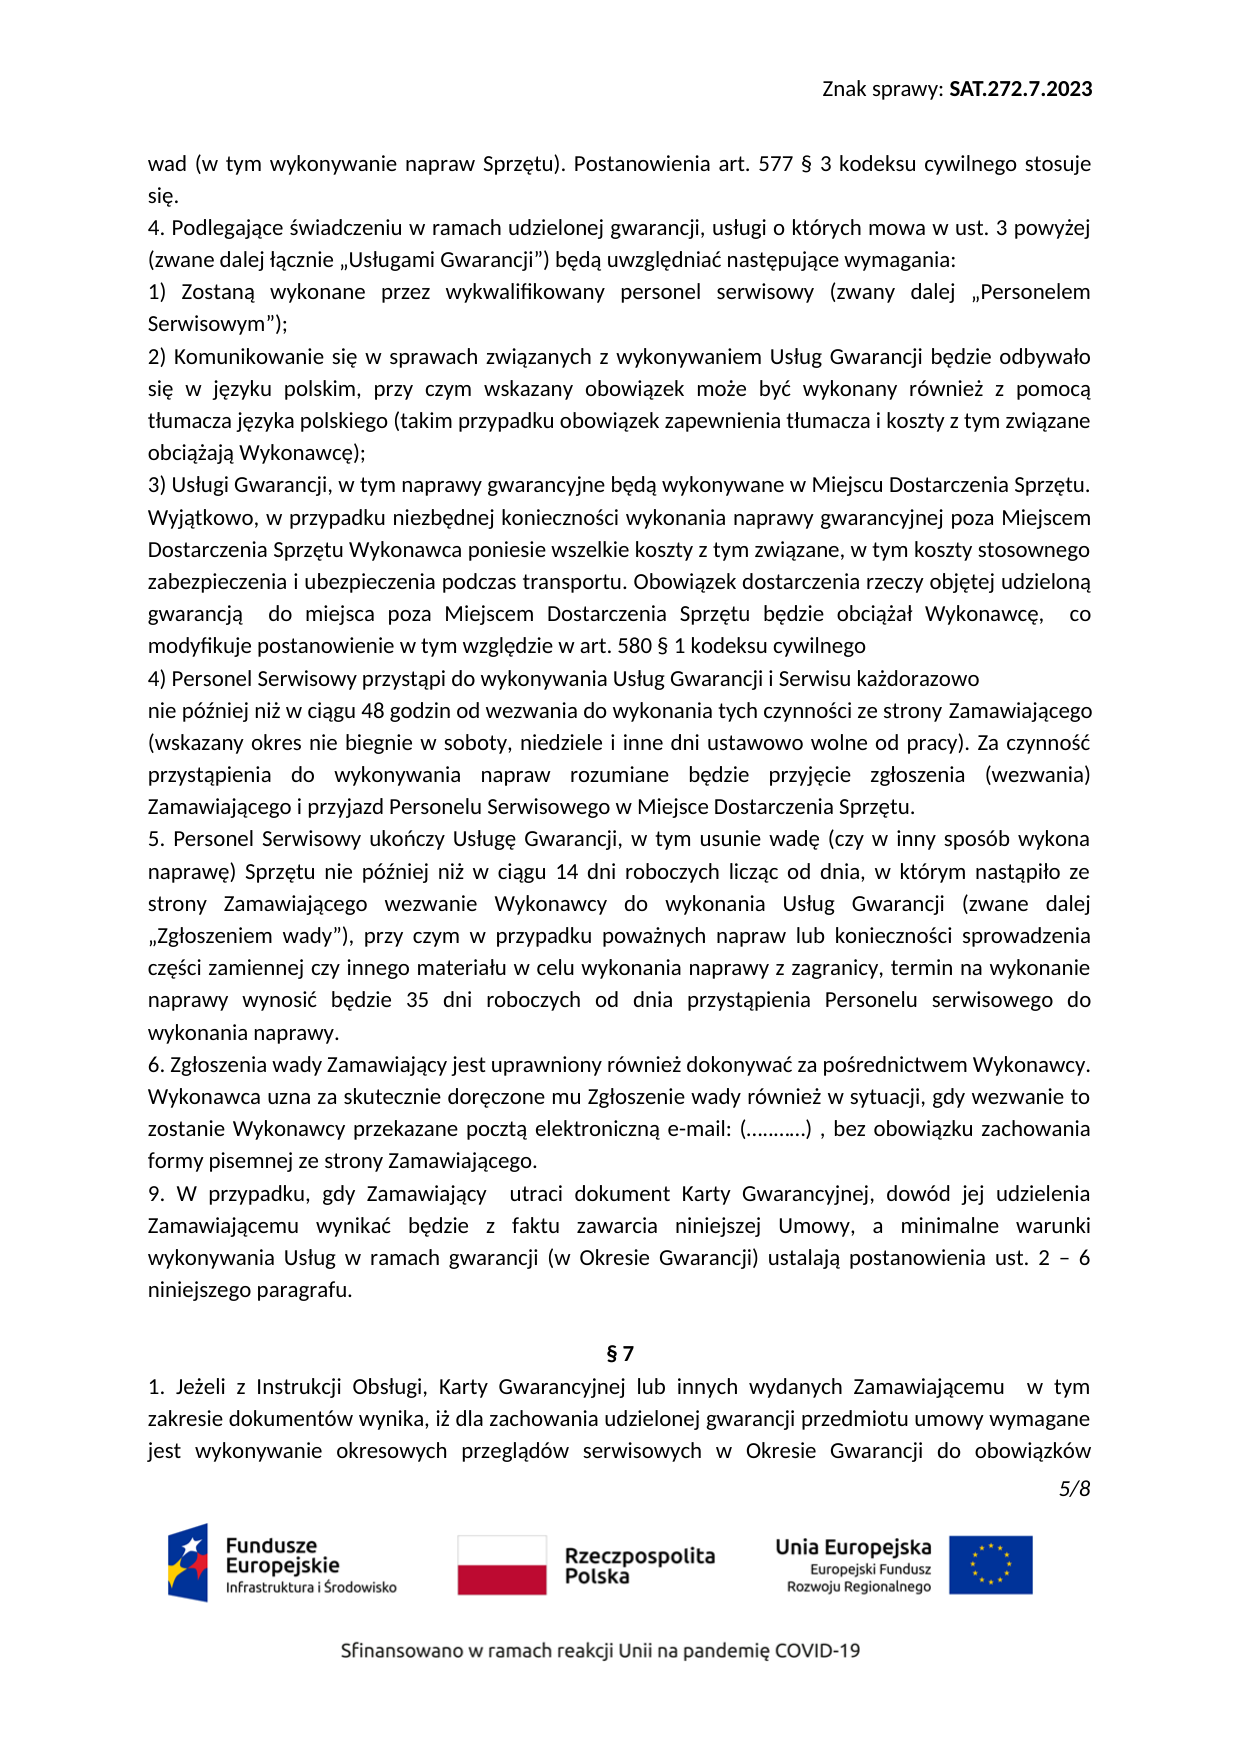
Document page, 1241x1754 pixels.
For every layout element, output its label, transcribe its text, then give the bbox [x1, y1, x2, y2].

text 3) Usługi Gwarancji, w tym naprawy gwarancyjne będą wykonywane w Miejscu Dostarczenia Sprzętu. Wyjątkowo, w przypadku niezbędnej konieczności wykonania naprawy gwarancyjnej poza Miejscem Dostarczenia Sprzętu Wykonawca poniesie wszelkie koszty z tym związane, w tym koszty stosownego zabezpieczenia i ubezpieczenia podczas transportu. Obowiązek dostarczenia rzeczy objętej udzieloną gwarancją do miejsca poza Miejscem Dostarczenia Sprzętu będzie obciążał Wykonawcę, co modyfikuje postanowienie w tym względzie w art. 580 § 1 kodeksu cywilnego [148, 471, 1093, 659]
text 5. Personel Serwisowy ukończy Usługę Gwarancji, w tym usunie wadę (czy w inny sposób wykona naprawę) Sprzętu nie później niż w ciągu 14 dni roboczych licząc od dnia, w którym nastąpiło ze strony Zamawiającego wezwanie Wykonawcy do wykonania Usług Gwarancji (zwane dalej „Zgłoszeniem wady”), przy czym w przypadku poważnych napraw lub konieczności sprowadzenia części zamiennej czy innego materiału w celu wykonania naprawy z zagranicy, termin na wykonanie naprawy wynosić będzie 35 dni roboczych od dnia przystąpienia Personelu serwisowego do wykonania naprawy. [148, 824, 1093, 1046]
text 1) Zostaną wykonane przez wykwalifikowany personel serwisowy (zwany dalej „Personelem Serwisowym”); [148, 277, 1093, 338]
text 4. Podlegające świadczeniu w ramach udzielonej gwarancji, usługi o których mowa w ust. 3 powyżej (zwane dalej łącznie „Usługami Gwarancji”) będą uwzględniać następujące wymagania: [148, 213, 1093, 273]
text 4) Personel Serwisowy przystąpi do wykonywania Usług Gwarancji i Serwisu każdorazowo [148, 664, 1093, 692]
text 6. Zgłoszenia wady Zamawiający jest uprawniony również dokonywać za pośrednictwem Wykonawcy. Wykonawca uzna za skutecznie doręczone mu Zgłoszenie wady również w sytuacji, gdy wezwanie to zostanie Wykonawcy przekazane pocztą elektroniczną e-mail: (…..……) , bez obowiązku zachowania formy pisemnej ze strony Zamawiającego. [148, 1050, 1093, 1174]
text nie później niż w ciągu 48 godzin od wezwania do wykonania tych czynności ze strony Zamawiającego (wskazany okres nie biegnie w soboty, niedziele i inne dni ustawowo wolne od pracy). Za czynność przystąpienia do wykonywania napraw rozumiane będzie przyjęcie zgłoszenia (wezwania) Zamawiającego i przyjazd Personelu Serwisowego w Miejsce Dostarczenia Sprzętu. [148, 696, 1093, 820]
text 9. W przypadku, gdy Zamawiający utraci dokument Karty Gwarancyjnej, dowód jej udzielenia Zamawiającemu wynikać będzie z faktu zawarcia niniejszej Umowy, a minimalne warunki wykonywania Usług w ramach gwarancji (w Okresie Gwarancji) ustalają postanowienia ust. 2 – 6 niniejszego paragrafu. [148, 1179, 1093, 1303]
picture [147, 1502, 1053, 1681]
text 2) Komunikowanie się w sprawach związanych z wykonywaniem Usług Gwarancji będzie odbywało się w języku polskim, przy czym wskazany obowiązek może być wykonany również z pomocą tłumacza języka polskiego (takim przypadku obowiązek zapewnienia tłumacza i koszty z tym związane obciążają Wykonawcę); [148, 342, 1093, 466]
text § 7 [148, 1339, 1093, 1368]
